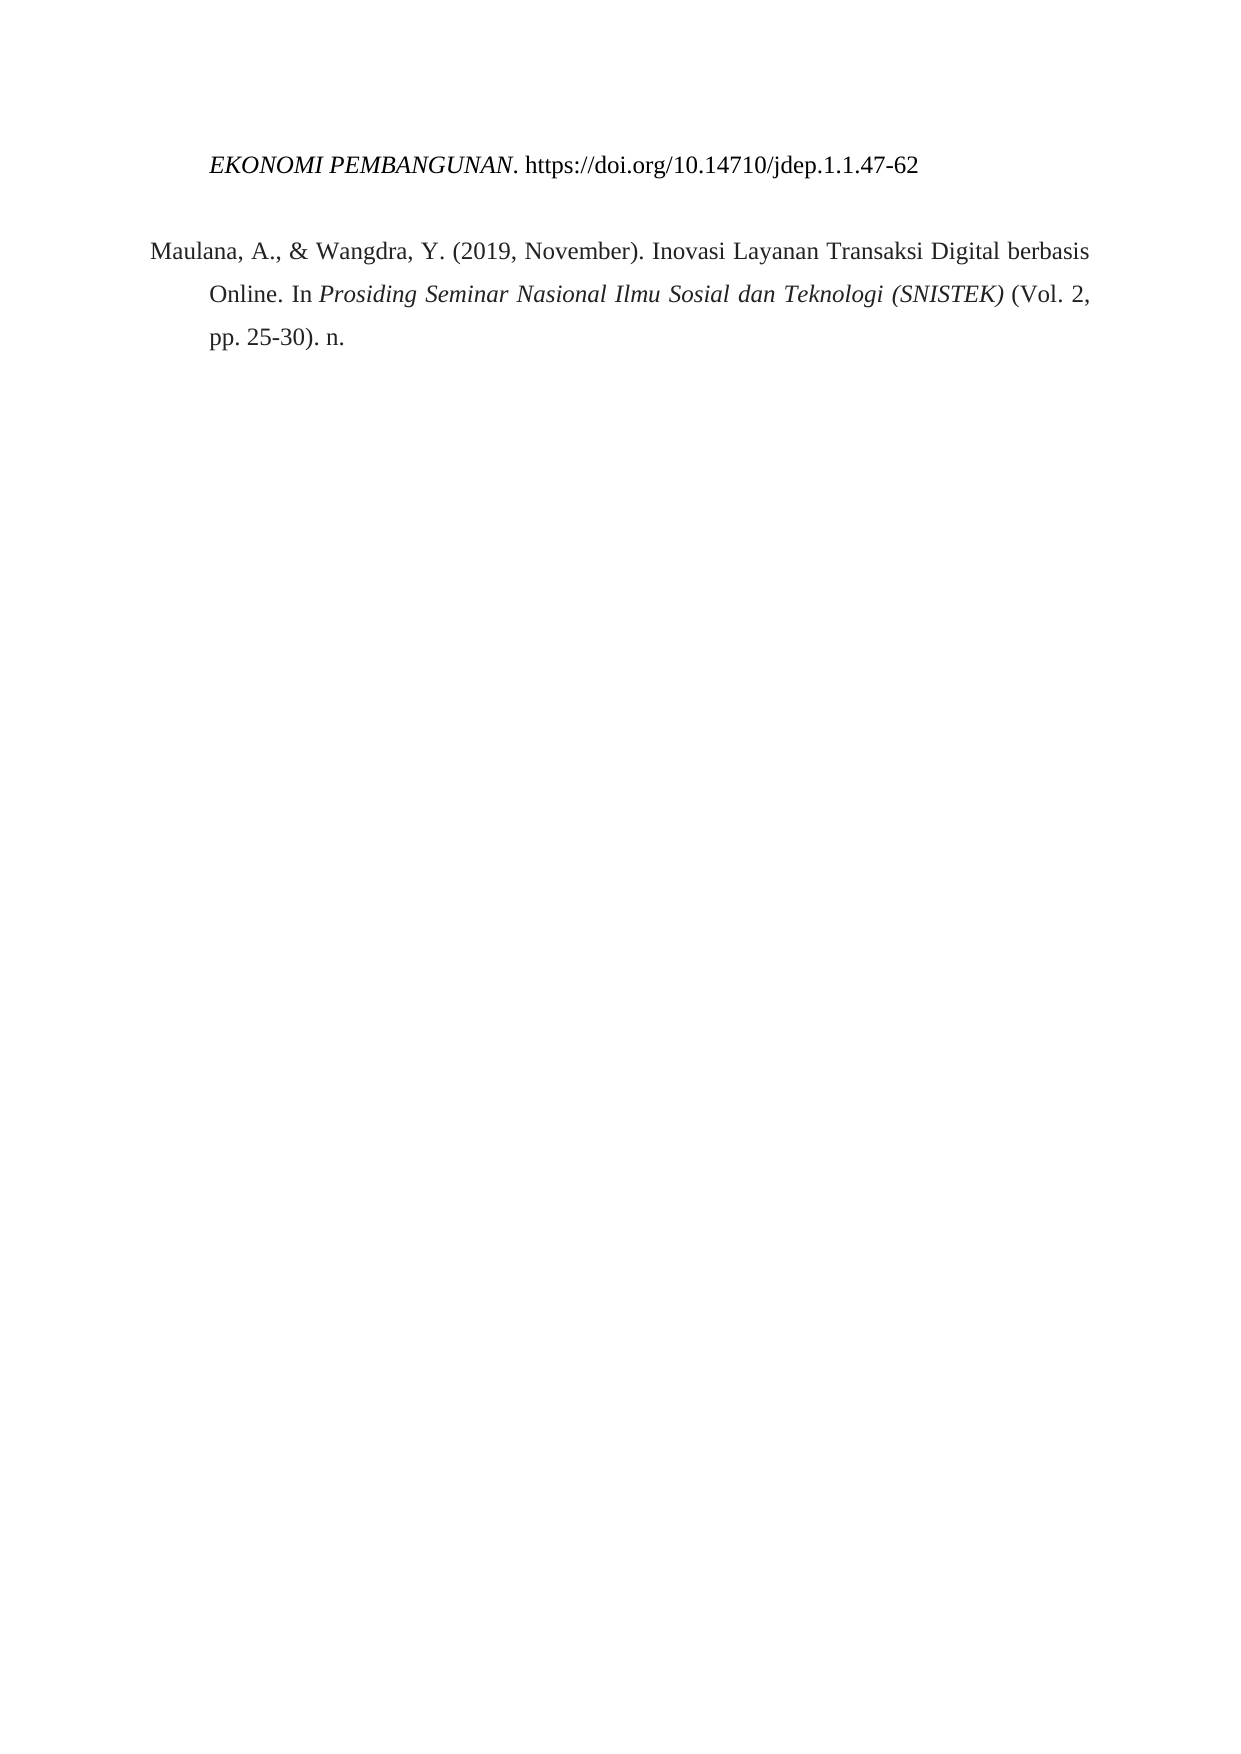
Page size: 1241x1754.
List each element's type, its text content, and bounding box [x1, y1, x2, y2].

list Maulana, A., & Wangdra, Y. (2019, November). Inovasi Layanan Transaksi Digital berbasis Online. In Prosiding Seminar Nasional Ilmu Sosial dan Teknologi (SNISTEK) (Vol. 2, pp. 25-30). n. [150, 265, 1090, 351]
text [150, 150, 1090, 179]
